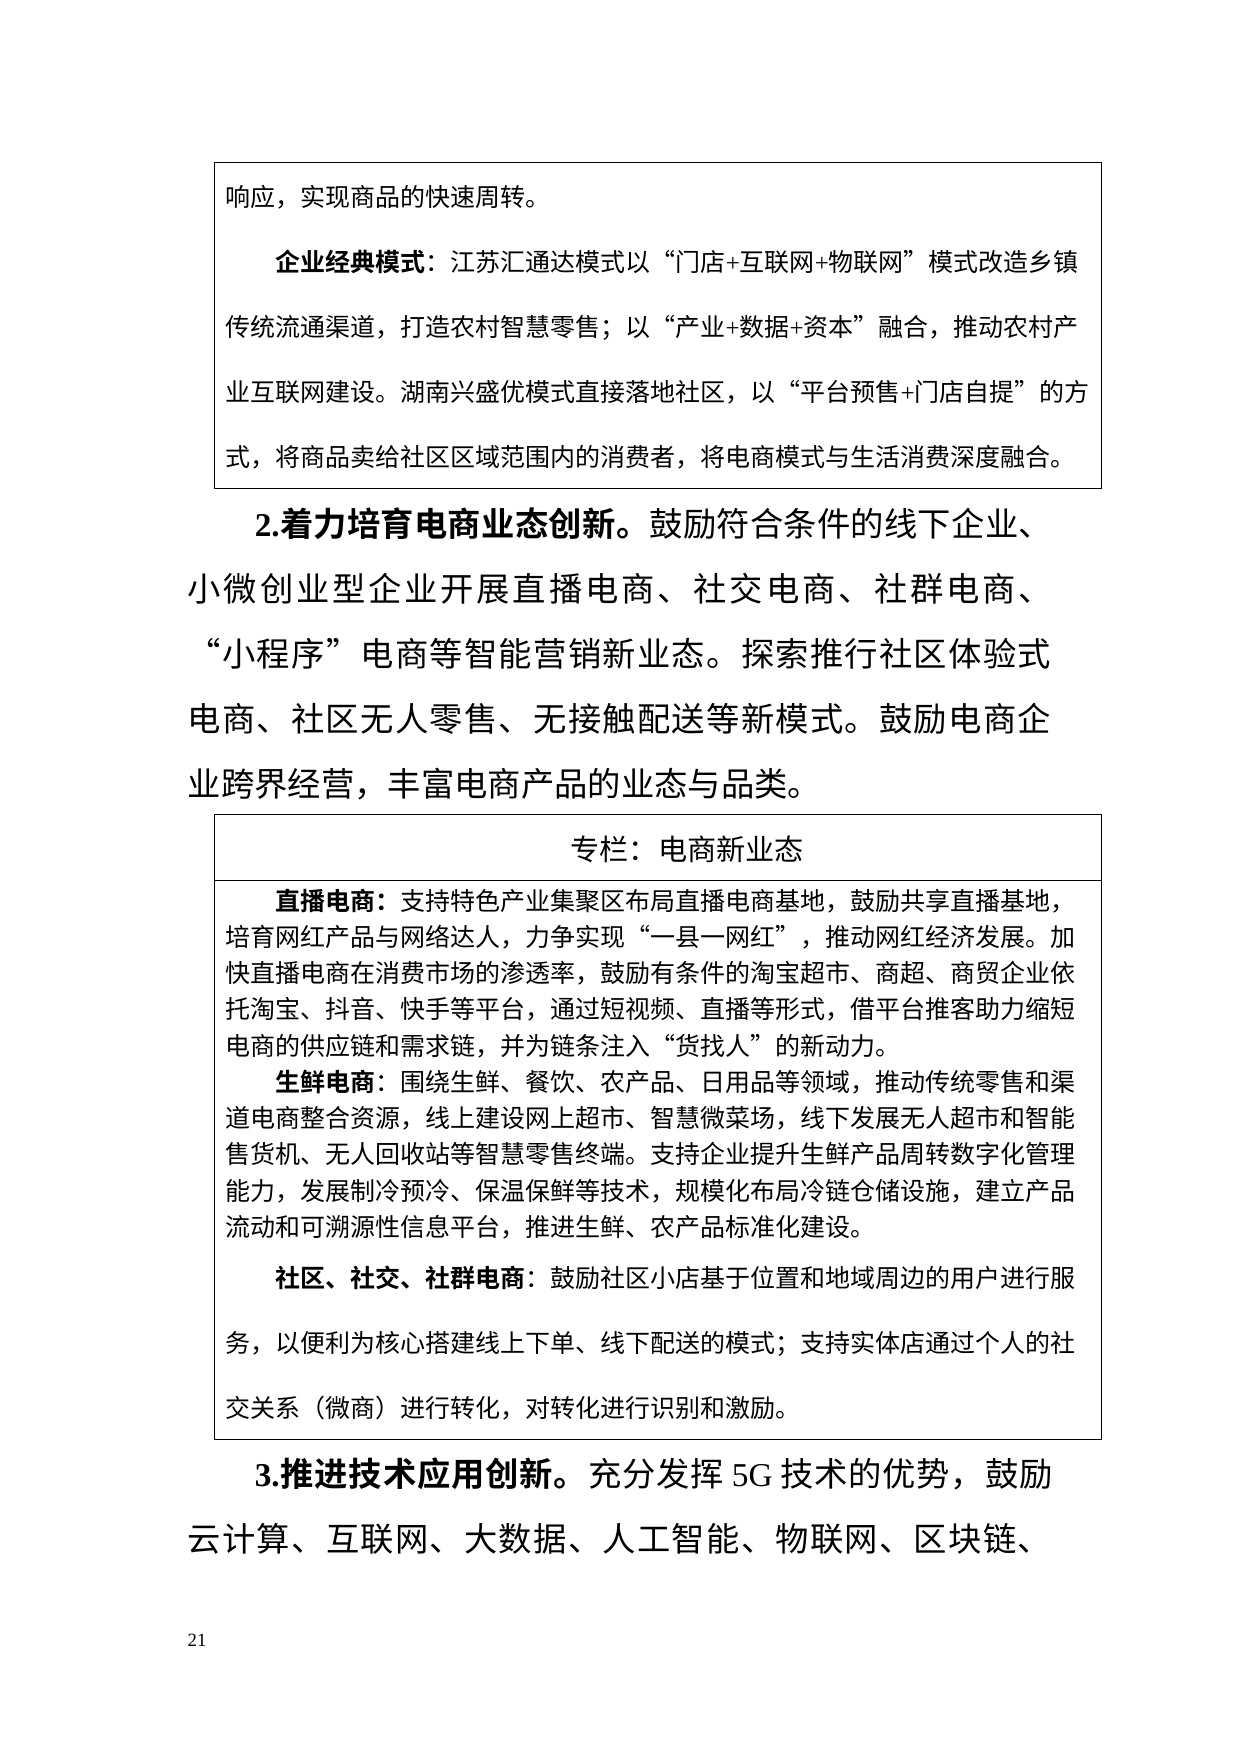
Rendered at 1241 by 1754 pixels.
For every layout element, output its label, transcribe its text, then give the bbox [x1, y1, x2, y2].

table_header 专栏：电商新业态 [215, 815, 1101, 880]
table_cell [215, 163, 1101, 488]
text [187, 1440, 1053, 1570]
table_cell 直播电商：支持特色产业集聚区布局直播电商基地，鼓励共享直播基地，培育网红产品与网络达人，力争实现“一县一网红”，推动网红经济发展。加快直播电商在消费市场的渗透率，鼓励有条件的淘宝超市、商超、商贸企业依托淘宝、抖音、快手等平台，通过短视频、直播等形式，借平台推客助力缩短电商的供应链和需求链，并为链条注入“货找人”的新动力。 生鲜电商：围绕生鲜、餐饮、农产品、日用品等领域，推动传统零售和渠道电商整合资源，线上建设网上超市、智慧微菜场，线下发展无人超市和智能售货机、无人回收站等智慧零售终端。支持企业提升生鲜产品周转数字化管理能力，发展制冷预冷、保温保鲜等技术，规模化布局冷链仓储设施，建立产品流动和可溯源性信息平台，推进生鲜、农产品标准化建设。 社区、社交、社群电商：鼓励社区小店基于位置和地域周边的用户进行服务，以便利为核心搭建线上下单、线下配送的模式；支持实体店通过个人的社交关系（微商）进行转化，对转化进行识别和激励。 [215, 881, 1101, 1439]
list 2.着力培育电商业态创新。鼓励符合条件的线下企业、小微创业型企业开展直播电商、社交电商、社群电商、“小程序”电商等智能营销新业态。探索推行社区体验式电商、社区无人零售、无接触配送等新模式。鼓励电商企业跨界经营，丰富电商产品的业态与品类。 [187, 489, 1053, 814]
